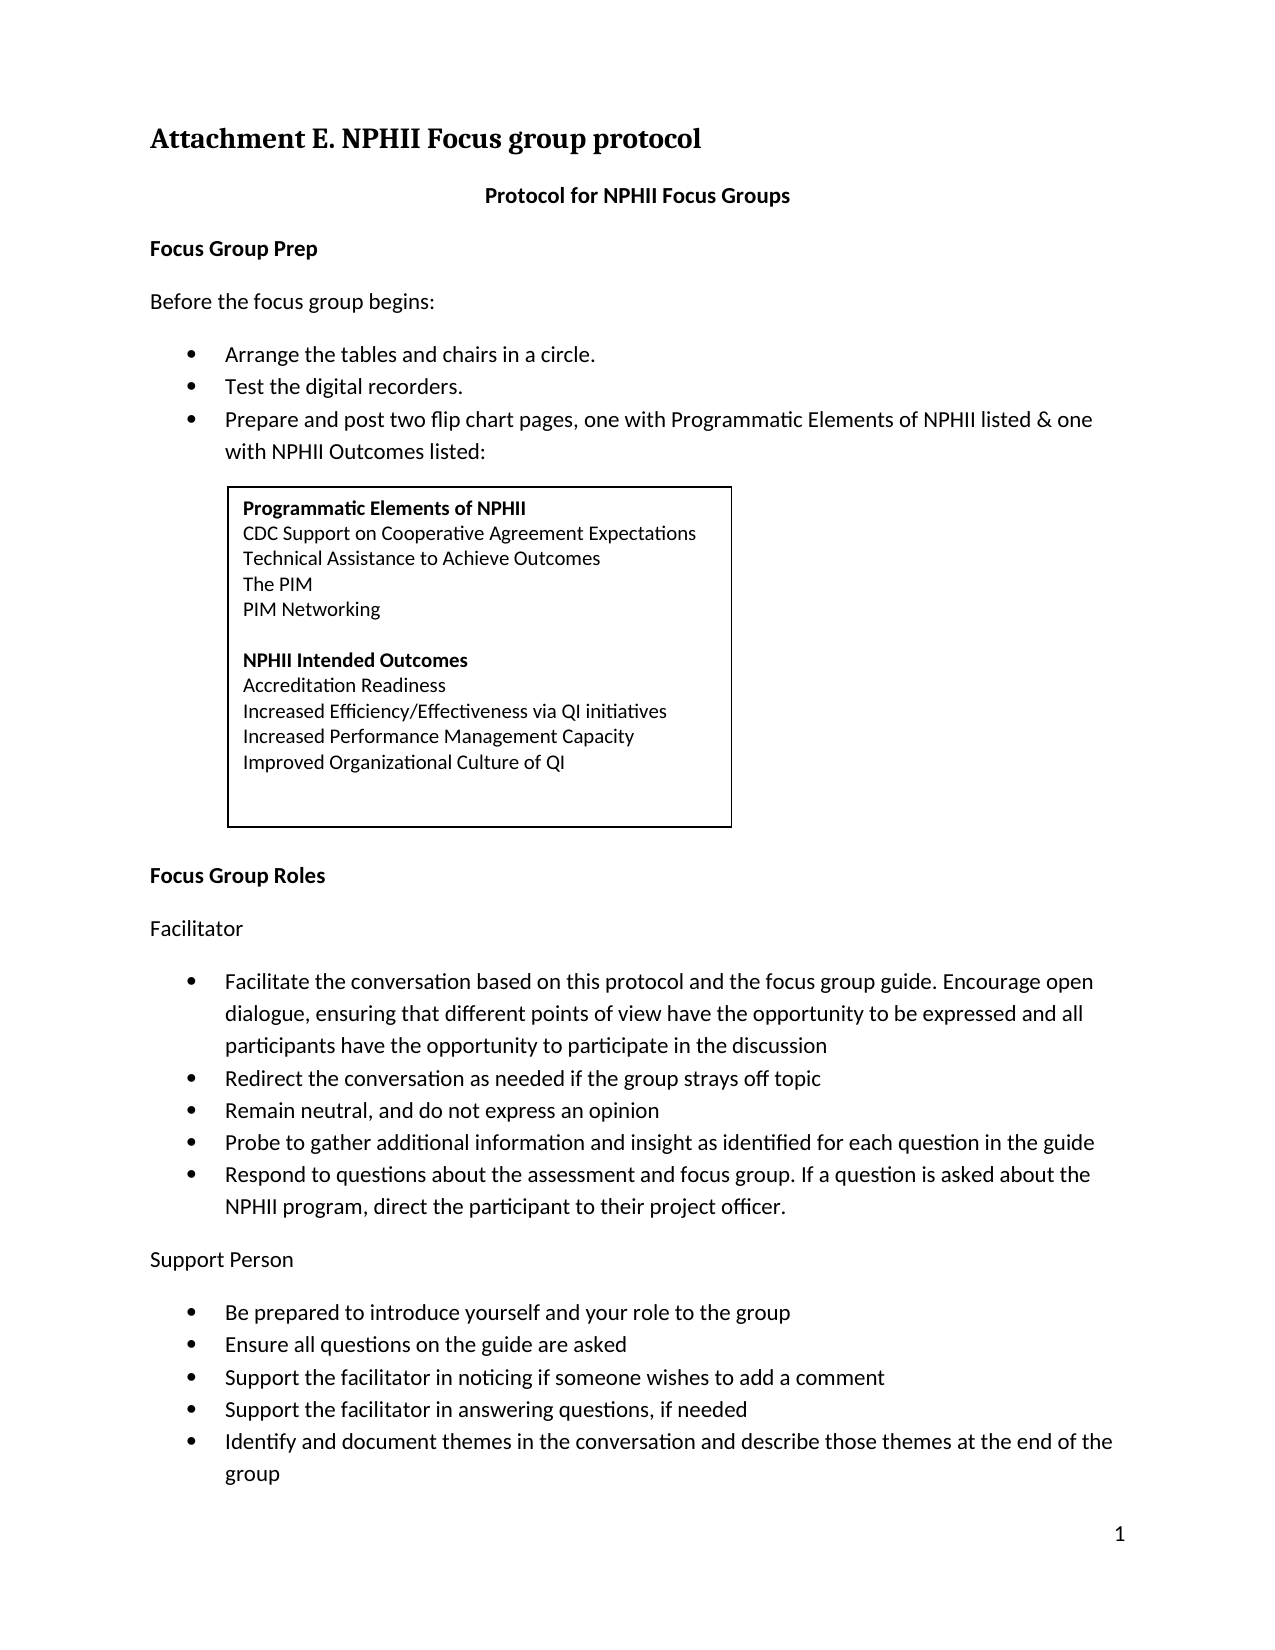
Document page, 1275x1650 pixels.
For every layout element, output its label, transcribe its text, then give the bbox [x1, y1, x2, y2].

list Redirect the conversation as needed if the group strays off topic [187, 1064, 1125, 1092]
list Prepare and post two flip chart pages, one with Programmatic Elements of NPHII listed & one with NPHII Outcomes listed: [187, 405, 1125, 465]
list Support the facilitator in noticing if someone wishes to add a comment [187, 1363, 1125, 1391]
list Arrange the tables and chairs in a circle. [187, 340, 1125, 368]
list Respond to questions about the assessment and focus group. If a question is asked about the NPHII program, direct the participant to their project officer. [187, 1160, 1125, 1220]
text Attachment E. NPHII Focus group protocol [150, 122, 1125, 155]
list Ensure all questions on the guide are asked [187, 1331, 1125, 1359]
list Remain neutral, and do not express an opinion [187, 1096, 1125, 1124]
text Focus Group Prep [150, 234, 1125, 262]
text Before the focus group begins: [150, 287, 1125, 315]
text Focus Group Roles [150, 861, 1125, 889]
list Facilitate the conversation based on this protocol and the focus group guide. Encourage open dialogue, ensuring that different points of view have the opportunity to be expressed and all participants have the opportunity to participate in the discussion [187, 967, 1125, 1059]
text Protocol for NPHII Focus Groups [150, 181, 1125, 209]
list Be prepared to introduce yourself and your role to the group [187, 1298, 1125, 1326]
text Support Person [150, 1245, 1125, 1273]
text Facilitator [150, 914, 1125, 942]
list Identify and document themes in the conversation and describe those themes at the end of the group [187, 1427, 1125, 1487]
list Support the facilitator in answering questions, if needed [187, 1395, 1125, 1423]
list Test the digital recorders. [187, 372, 1125, 401]
list Probe to gather additional information and insight as identified for each question in the guide [187, 1128, 1125, 1156]
